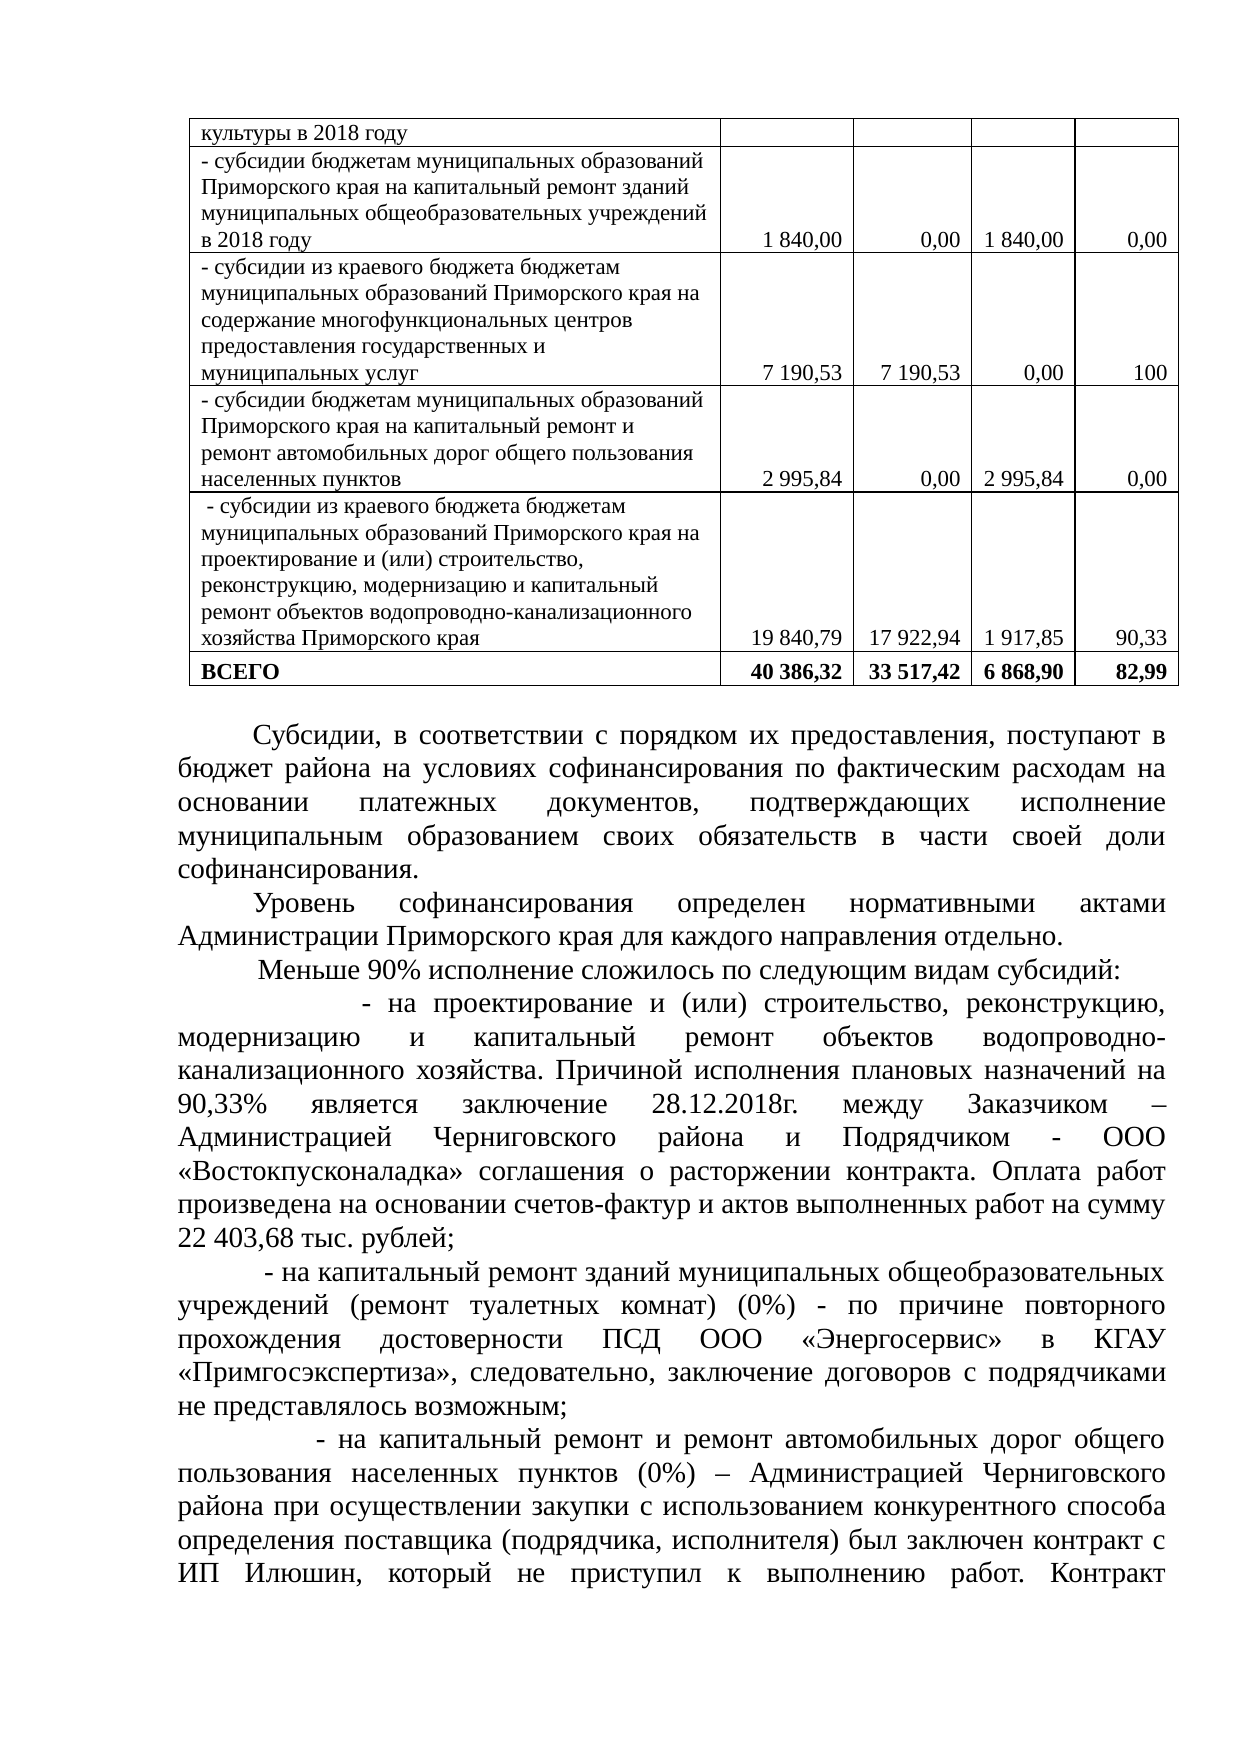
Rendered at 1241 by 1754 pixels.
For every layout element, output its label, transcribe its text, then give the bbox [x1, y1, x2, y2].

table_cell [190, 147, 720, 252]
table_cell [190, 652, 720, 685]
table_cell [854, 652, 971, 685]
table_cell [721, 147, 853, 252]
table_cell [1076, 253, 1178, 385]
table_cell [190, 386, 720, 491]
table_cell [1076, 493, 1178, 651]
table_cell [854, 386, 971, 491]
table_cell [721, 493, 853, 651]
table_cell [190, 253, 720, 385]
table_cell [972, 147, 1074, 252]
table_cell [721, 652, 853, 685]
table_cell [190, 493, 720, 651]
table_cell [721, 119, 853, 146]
text - на проектирование и (или) строительство, реконструкцию, модернизацию и капитальный ремонт объектов водопроводно-канализационного хозяйства. Причиной исполнения плановых назначений на 90,33% является заключение 28.12.2018г. между Заказчиком – Администрацией Черниговского района и Подрядчиком - ООО «Востокпусконаладка» соглашения о расторжении контракта. Оплата работ произведена на основании счетов-фактур и актов выполненных работ на сумму 22 403,68 тыс. рублей; [177, 985, 1167, 1254]
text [177, 1421, 1167, 1589]
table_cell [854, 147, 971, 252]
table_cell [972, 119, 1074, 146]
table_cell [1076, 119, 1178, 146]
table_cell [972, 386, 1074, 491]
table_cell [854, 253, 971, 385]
text Меньше 90% исполнение сложилось по следующим видам субсидий: [177, 952, 1167, 985]
text Субсидии, в соответствии с порядком их предоставления, поступают в бюджет района на условиях софинансирования по фактическим расходам на основании платежных документов, подтверждающих исполнение муниципальным образованием своих обязательств в части своей доли софинансирования. [177, 717, 1167, 885]
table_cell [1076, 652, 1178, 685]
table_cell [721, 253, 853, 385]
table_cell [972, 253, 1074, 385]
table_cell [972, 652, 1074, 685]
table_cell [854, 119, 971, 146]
text - на капитальный ремонт зданий муниципальных общеобразовательных учреждений (ремонт туалетных комнат) (0%) - по причине повторного прохождения достоверности ПСД ООО «Энергосервис» в КГАУ «Примгосэкспертиза», следовательно, заключение договоров с подрядчиками не представлялось возможным; [177, 1254, 1167, 1421]
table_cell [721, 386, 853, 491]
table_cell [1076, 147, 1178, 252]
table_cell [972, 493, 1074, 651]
text Уровень софинансирования определен нормативными актами Администрации Приморского края для каждого направления отдельно. [177, 885, 1167, 952]
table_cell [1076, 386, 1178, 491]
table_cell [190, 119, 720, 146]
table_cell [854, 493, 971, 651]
